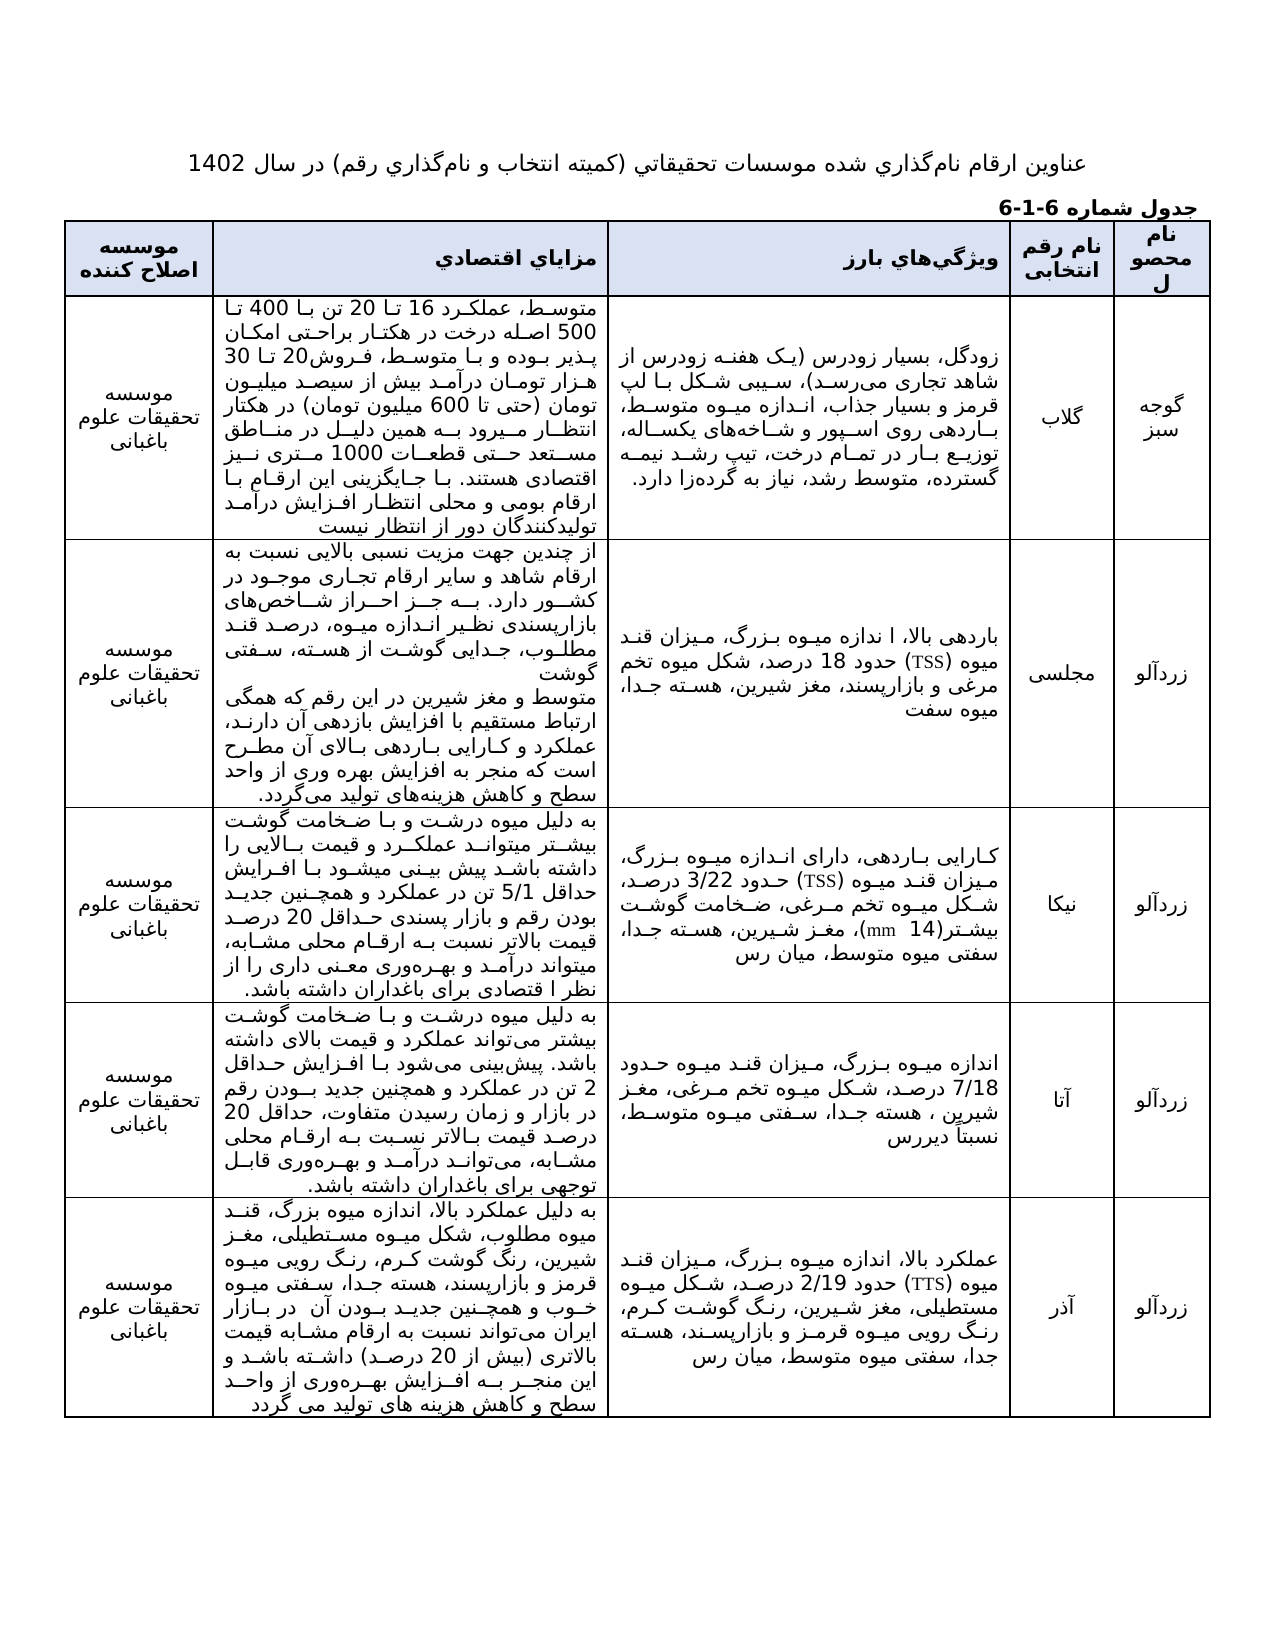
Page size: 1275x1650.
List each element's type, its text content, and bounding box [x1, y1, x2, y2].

table_cell به دلیل میوه درشت و با ضخامت گوشت بیشتر می‌تواند عملکرد و قیمت بالای داشته باشد. پیش‌بینی می‌شود با افزایش حداقل 2 تن در عملکرد و همچنین جدید بودن رقم در بازار و زمان رسیدن متفاوت، حداقل 20 درصد قیمت بالاتر نسبت به ارقام محلی مشابه، می‌تواند درآمد و بهره‌وری قابل توجهی برای باغداران داشته باشد. [214, 1003, 607, 1197]
table_cell زردآلو [1115, 808, 1209, 1002]
table_cell گوجه سبز [1115, 297, 1209, 538]
table_cell به دلیل عملکرد بالا، اندازه میوه بزرگ، قند میوه مطلوب، شکل میوه مستطیلی، مغز شیرین، رنگ گوشت کرم، رنگ رویی میوه قرمز و بازارپسند، هسته جدا، سفتی میوه خوب و همچنین جدید بودن آن در بازار ایران می‌تواند نسبت به ارقام مشابه قیمت بالاتری (بیش از 20 درصد) داشته باشد و این منجر به افزایش بهره‌وری از واحد سطح و کاهش هزینه های تولید می گردد [214, 1198, 607, 1416]
table_cell موسسه تحقیقات علوم باغبانی [66, 808, 212, 1002]
table_cell گلاب [1011, 297, 1113, 538]
table_cell از چندین جهت مزیت نسبی بالایی نسبت به ارقام شاهد و سایر ارقام تجاری موجود در کشور دارد. به جز احراز شاخص‌های بازارپسندی نظیر اندازه میوه، درصد قند مطلوب، جدایی گوشت از هسته، سفتی گوشت متوسط و مغز شیرین در این رقم که همگی ارتباط مستقیم با افزایش بازدهی آن دارند، عملکرد و کارایی باردهی بالای آن مطرح است که منجر به افزایش بهره وری از واحد سطح و کاهش هزینه‌های تولید می‌گردد. [214, 540, 607, 807]
table_cell موسسه تحقیقات علوم باغبانی [66, 297, 212, 538]
table_cell باردهی بالا، ا ندازه میوه بزرگ، میزان قند میوه (TSS) حدود 18 درصد، شکل میوه تخم مرغی و بازارپسند، مغز شیرین، هسته جدا، میوه سفت [609, 540, 1009, 807]
table_cell عملکرد بالا، اندازه میوه بزرگ، میزان قند میوه (TTS) حدود 2/19 درصد، شکل میوه مستطیلی، مغز شیرین، رنگ گوشت کرم، رنگ رویی میوه قرمز و بازارپسند، هسته جدا، سفتی میوه متوسط، میان رس [609, 1198, 1009, 1416]
table_cell متوسط، عملکرد 16 تا 20 تن با 400 تا 500 اصله درخت در هکتار براحتی امکان پذیر بوده و با متوسط، فروش20 تا 30 هزار تومان درآمد بیش از سیصد میلیون تومان (حتی تا 600 میلیون تومان) در هکتار انتظار میرود به همین دلیل در مناطق مستعد حتی قطعات 1000 متری نیز اقتصادی هستند. با جایگزینی این ارقام با ارقام بومی و محلی انتظار افزایش درآمد تولیدکنندگان دور از انتظار نیست [214, 297, 607, 538]
table_cell کارایی باردهی، دارای اندازه میوه بزرگ، میزان قند میوه (TSS) حدود 3/22 درصد، شکل میوه تخم مرغی، ضخامت گوشت بیشتر(14 mm)، مغز شیرین، هسته جدا، سفتی میوه متوسط، میان رس [609, 808, 1009, 1002]
table_cell به دلیل میوه درشت و با ضخامت گوشت بیشتر میتواند عملکرد و قیمت بالایی را داشته باشد پیش بینی میشود با افرایش حداقل 5/1 تن در عملکرد و همچنین جدید بودن رقم و بازار پسندی حداقل 20 درصد قیمت بالاتر نسبت به ارقام محلی مشابه، میتواند درآمد و بهره‌وری معنی داری را از نظر ا قتصادی برای باغداران داشته باشد. [214, 808, 607, 1002]
table_cell ويژگي‌هاي بارز [609, 222, 1009, 295]
table_cell موسسه اصلاح کننده [66, 222, 212, 295]
table_cell مزاياي اقتصادي [214, 222, 607, 295]
table_cell موسسه تحقیقات علوم باغبانی [66, 1198, 212, 1416]
table_cell نام رقم انتخابی [1011, 222, 1113, 295]
table_cell موسسه تحقیقات علوم باغبانی [66, 1003, 212, 1197]
table_cell آتا [1011, 1003, 1113, 1197]
table_cell آذر [1011, 1198, 1113, 1416]
table_cell زودگل، بسیار زودرس (یک هفنه زودرس از شاهد تجاری می‌رسد)، سیبی شکل با لپ قرمز و بسیار جذاب، اندازه میوه متوسط، باردهی روی اسپور و شاخه‌های یکساله، توزیع بار در تمام درخت، تیپ رشد نیمه گسترده، متوسط رشد، نیاز به گرده‌زا دارد. [609, 297, 1009, 538]
table_cell موسسه تحقیقات علوم باغبانی [66, 540, 212, 807]
table_cell مجلسی [1011, 540, 1113, 807]
table_header عناوين ارقام نام‌گذاري شده موسسات تحقيقاتي (كميته انتخاب و نام‌گذاري رقم) در سال 1402 [65, 150, 1209, 196]
table_cell اندازه میوه بزرگ، میزان قند میوه حدود 7/18 درصد، شکل میوه تخم مرغی، مغز شیرین ، هسته جدا، سفتی میوه متوسط، نسبتاً دیررس [609, 1003, 1009, 1197]
table_cell زردآلو [1115, 1198, 1209, 1416]
table_cell زردآلو [1115, 540, 1209, 807]
table_cell جدول شماره 6-1-6 [65, 196, 1209, 220]
table_cell نام محصول [1115, 222, 1209, 295]
table_cell زردآلو [1115, 1003, 1209, 1197]
table_cell نیکا [1011, 808, 1113, 1002]
